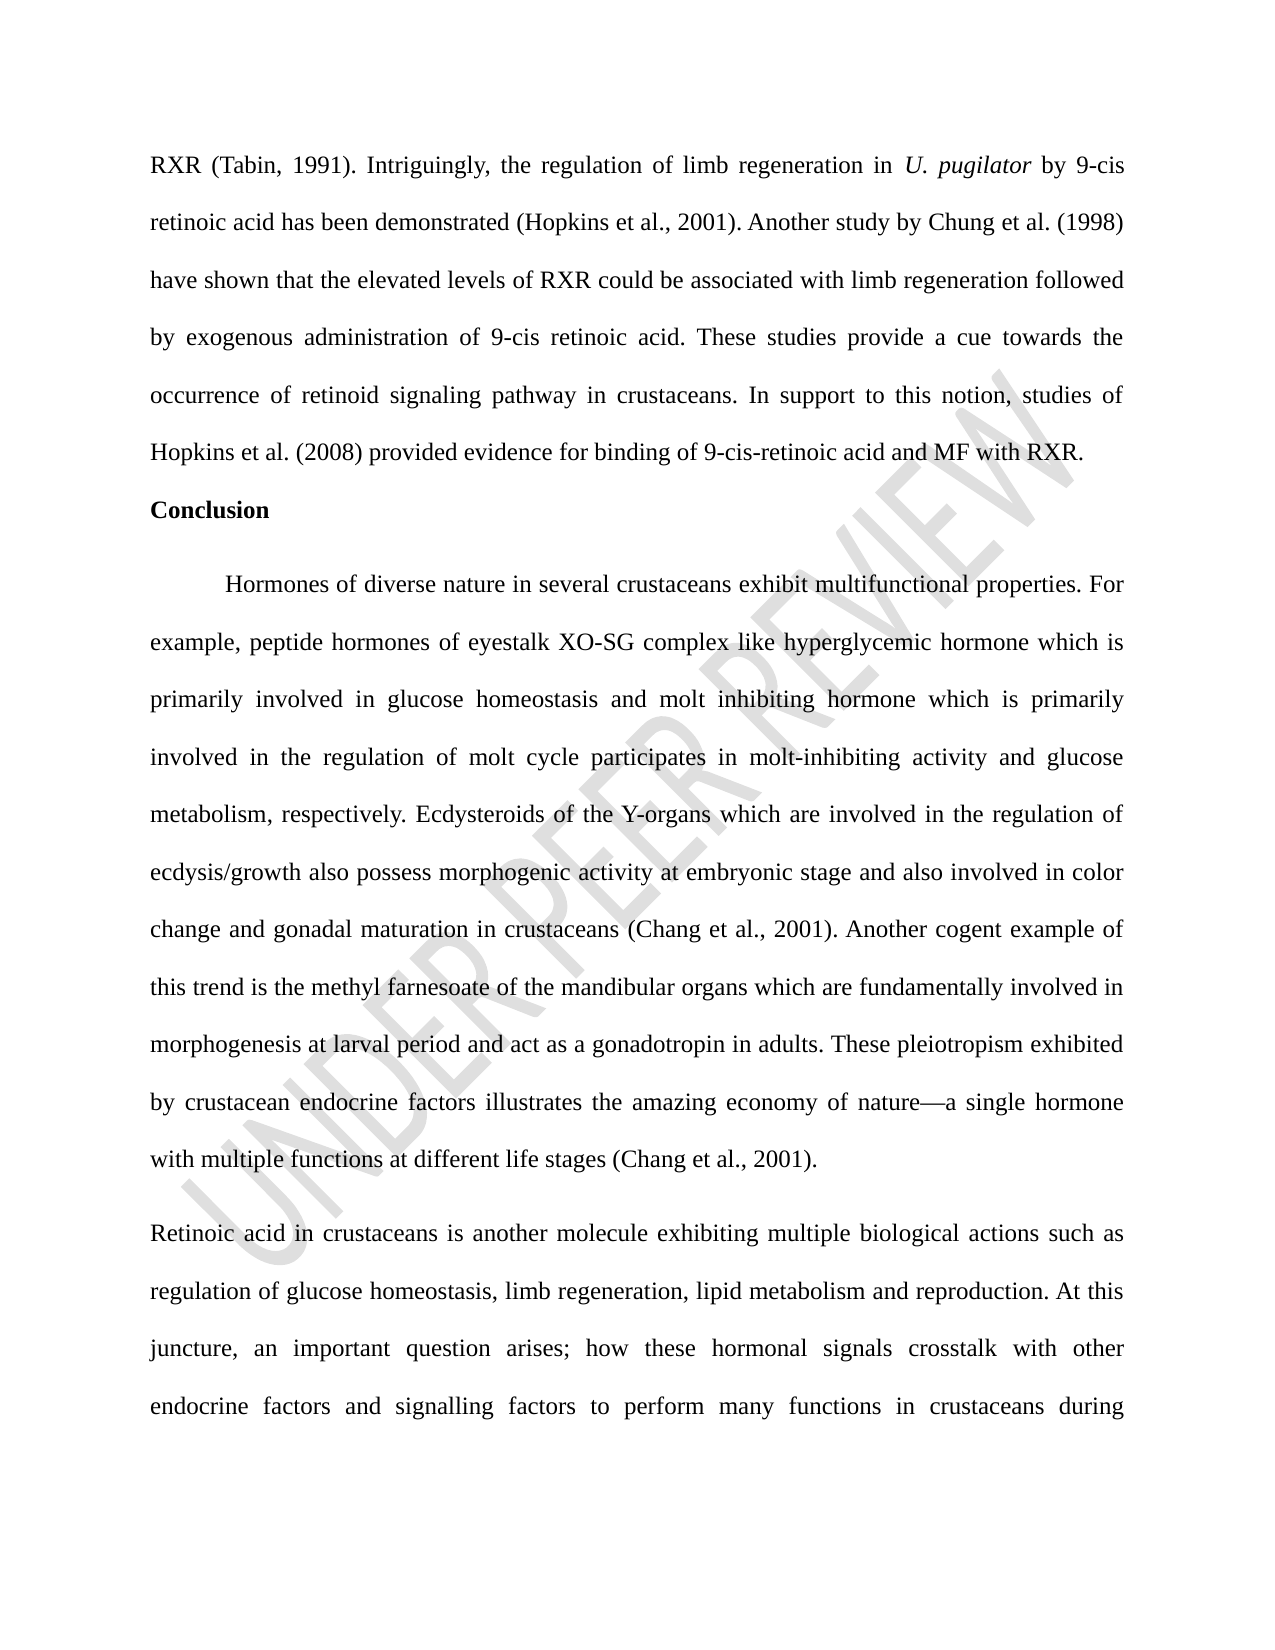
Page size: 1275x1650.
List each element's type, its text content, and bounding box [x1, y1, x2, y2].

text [150, 1218, 1125, 1419]
text Hormones of diverse nature in several crustaceans exhibit multifunctional properties. For example, peptide hormones of eyestalk XO-SG complex like hyperglycemic hormone which is primarily involved in glucose homeostasis and molt inhibiting hormone which is primarily involved in the regulation of molt cycle participates in molt‐inhibiting activity and glucose metabolism, respectively. Ecdysteroids of the Y-organs which are involved in the regulation of ecdysis/growth also possess morphogenic activity at embryonic stage and also involved in color change and gonadal maturation in crustaceans (Chang et al., 2001). Another cogent example of this trend is the methyl farnesoate of the mandibular organs which are fundamentally involved in morphogenesis at larval period and act as a gonadotropin in adults. These pleiotropism exhibited by crustacean endocrine factors illustrates the amazing economy of nature—a single hormone with multiple functions at different life stages (Chang et al., 2001). [150, 569, 1125, 1173]
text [150, 150, 1125, 466]
text Conclusion [150, 495, 1125, 524]
